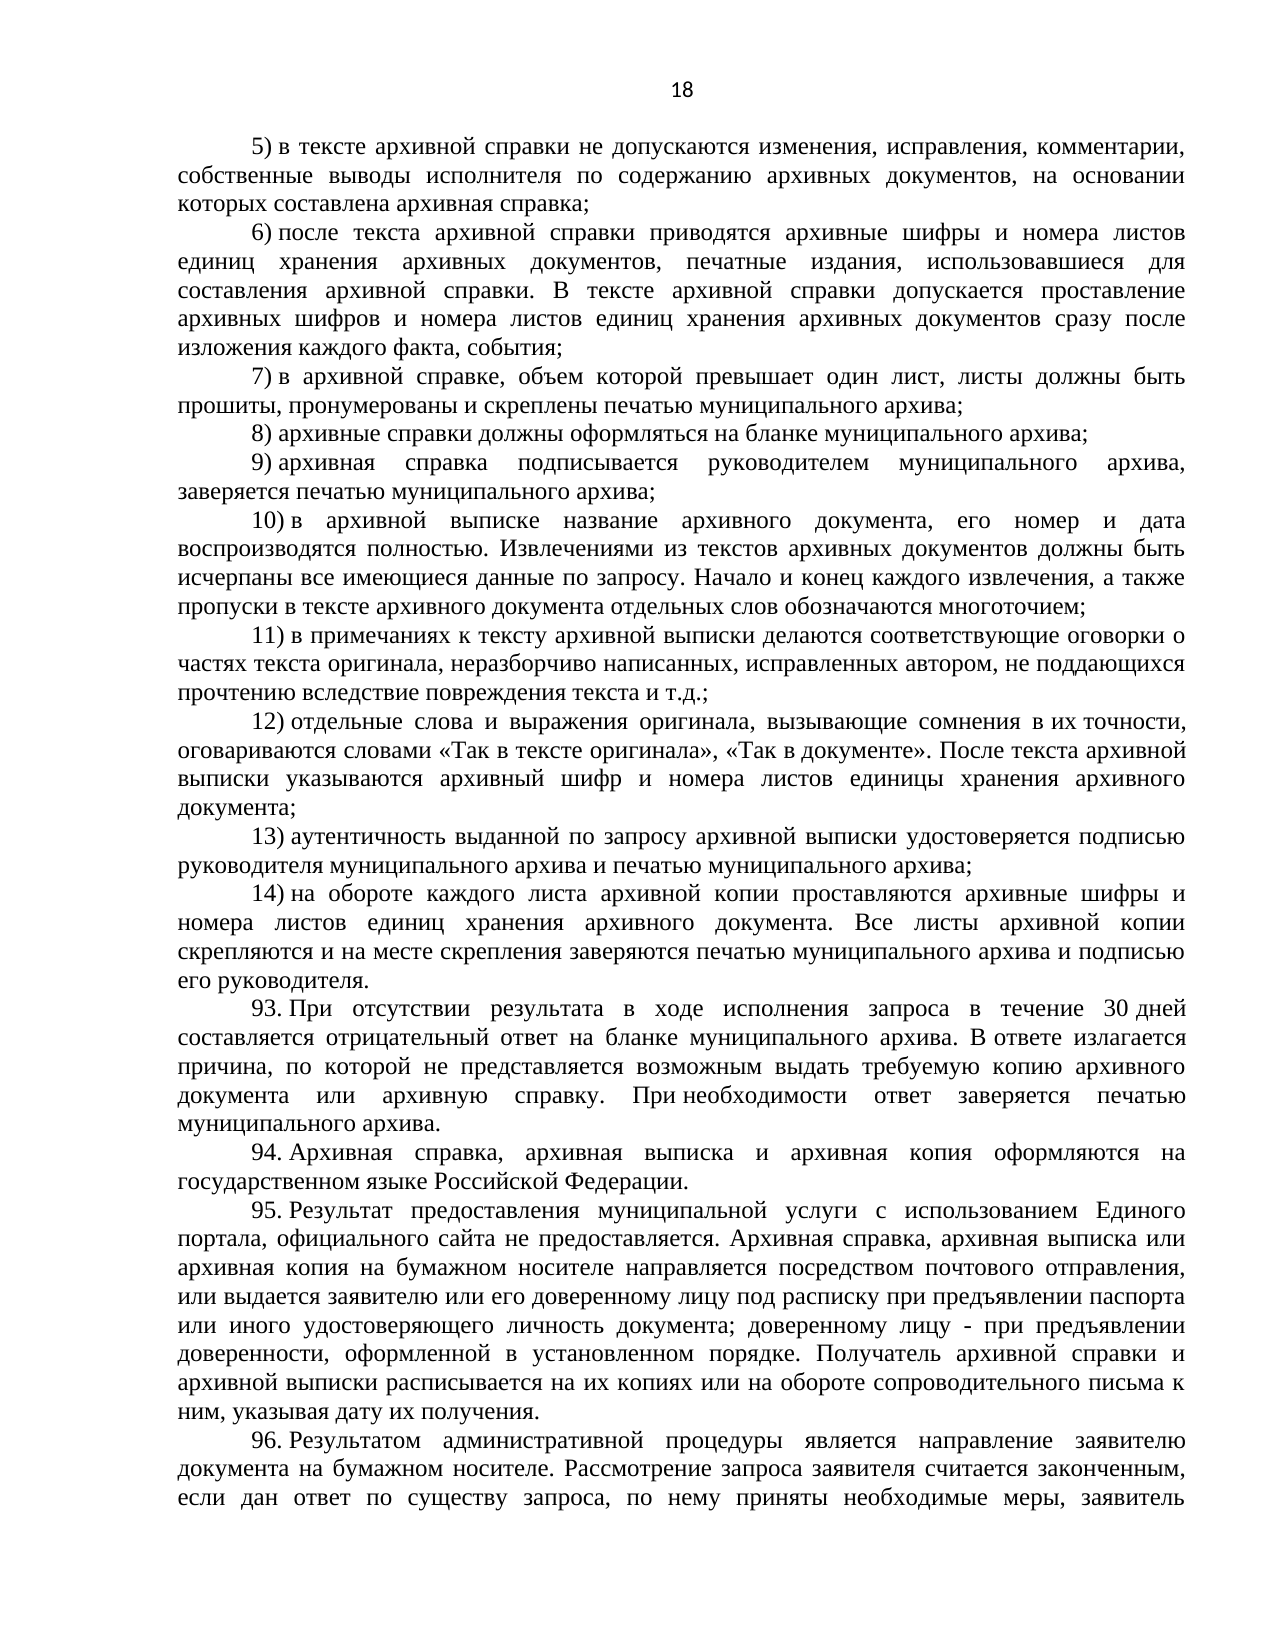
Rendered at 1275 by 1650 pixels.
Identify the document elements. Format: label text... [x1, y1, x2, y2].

text 9) архивная справка подписывается руководителем муниципального архива, заверяется печатью муниципального архива; [177, 447, 1186, 505]
text 94. Архивная справка, архивная выписка и архивная копия оформляются на государственном языке Российской Федерации. [177, 1137, 1186, 1195]
text 10) в архивной выписке название архивного документа, его номер и дата воспроизводятся полностью. Извлечениями из текстов архивных документов должны быть исчерпаны все имеющиеся данные по запросу. Начало и конец каждого извлечения, а также пропуски в тексте архивного документа отдельных слов обозначаются многоточием; [177, 505, 1186, 620]
text 11) в примечаниях к тексту архивной выписки делаются соответствующие оговорки о частях текста оригинала, неразборчиво написанных, исправленных автором, не поддающихся прочтению вследствие повреждения текста и т.д.; [177, 620, 1186, 706]
text 7) в архивной справке, объем которой превышает один лист, листы должны быть прошиты, пронумерованы и скреплены печатью муниципального архива; [177, 361, 1186, 418]
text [177, 1425, 1186, 1511]
text 12) отдельные слова и выражения оригинала, вызывающие сомнения в их точности, оговариваются словами «Так в тексте оригинала», «Так в документе». После текста архивной выписки указываются архивный шифр и номера листов единицы хранения архивного документа; [177, 706, 1186, 821]
text 5) в тексте архивной справки не допускаются изменения, исправления, комментарии, собственные выводы исполнителя по содержанию архивных документов, на основании которых составлена архивная справка; [177, 131, 1186, 217]
text 6) после текста архивной справки приводятся архивные шифры и номера листов единиц хранения архивных документов, печатные издания, использовавшиеся для составления архивной справки. В тексте архивной справки допускается проставление архивных шифров и номера листов единиц хранения архивных документов сразу после изложения каждого факта, события; [177, 217, 1186, 361]
text 95. Результат предоставления муниципальной услуги с использованием Единого портала, официального сайта не предоставляется. Архивная справка, архивная выписка или архивная копия на бумажном носителе направляется посредством почтового отправления, или выдается заявителю или его доверенному лицу под расписку при предъявлении паспорта или иного удостоверяющего личность документа; доверенному лицу - при предъявлении доверенности, оформленной в установленном порядке. Получатель архивной справки и архивной выписки расписывается на их копиях или на обороте сопроводительного письма к ним, указывая дату их получения. [177, 1195, 1186, 1425]
text 14) на обороте каждого листа архивной копии проставляются архивные шифры и номера листов единиц хранения архивного документа. Все листы архивной копии скрепляются и на месте скрепления заверяются печатью муниципального архива и подписью его руководителя. [177, 878, 1186, 993]
text 13) аутентичность выданной по запросу архивной выписки удостоверяется подписью руководителя муниципального архива и печатью муниципального архива; [177, 821, 1186, 878]
text 93. При отсутствии результата в ходе исполнения запроса в течение 30 дней составляется отрицательный ответ на бланке муниципального архива. В ответе излагается причина, по которой не представляется возможным выдать требуемую копию архивного документа или архивную справку. При необходимости ответ заверяется печатью муниципального архива. [177, 993, 1186, 1137]
text 8) архивные справки должны оформляться на бланке муниципального архива; [177, 418, 1186, 447]
